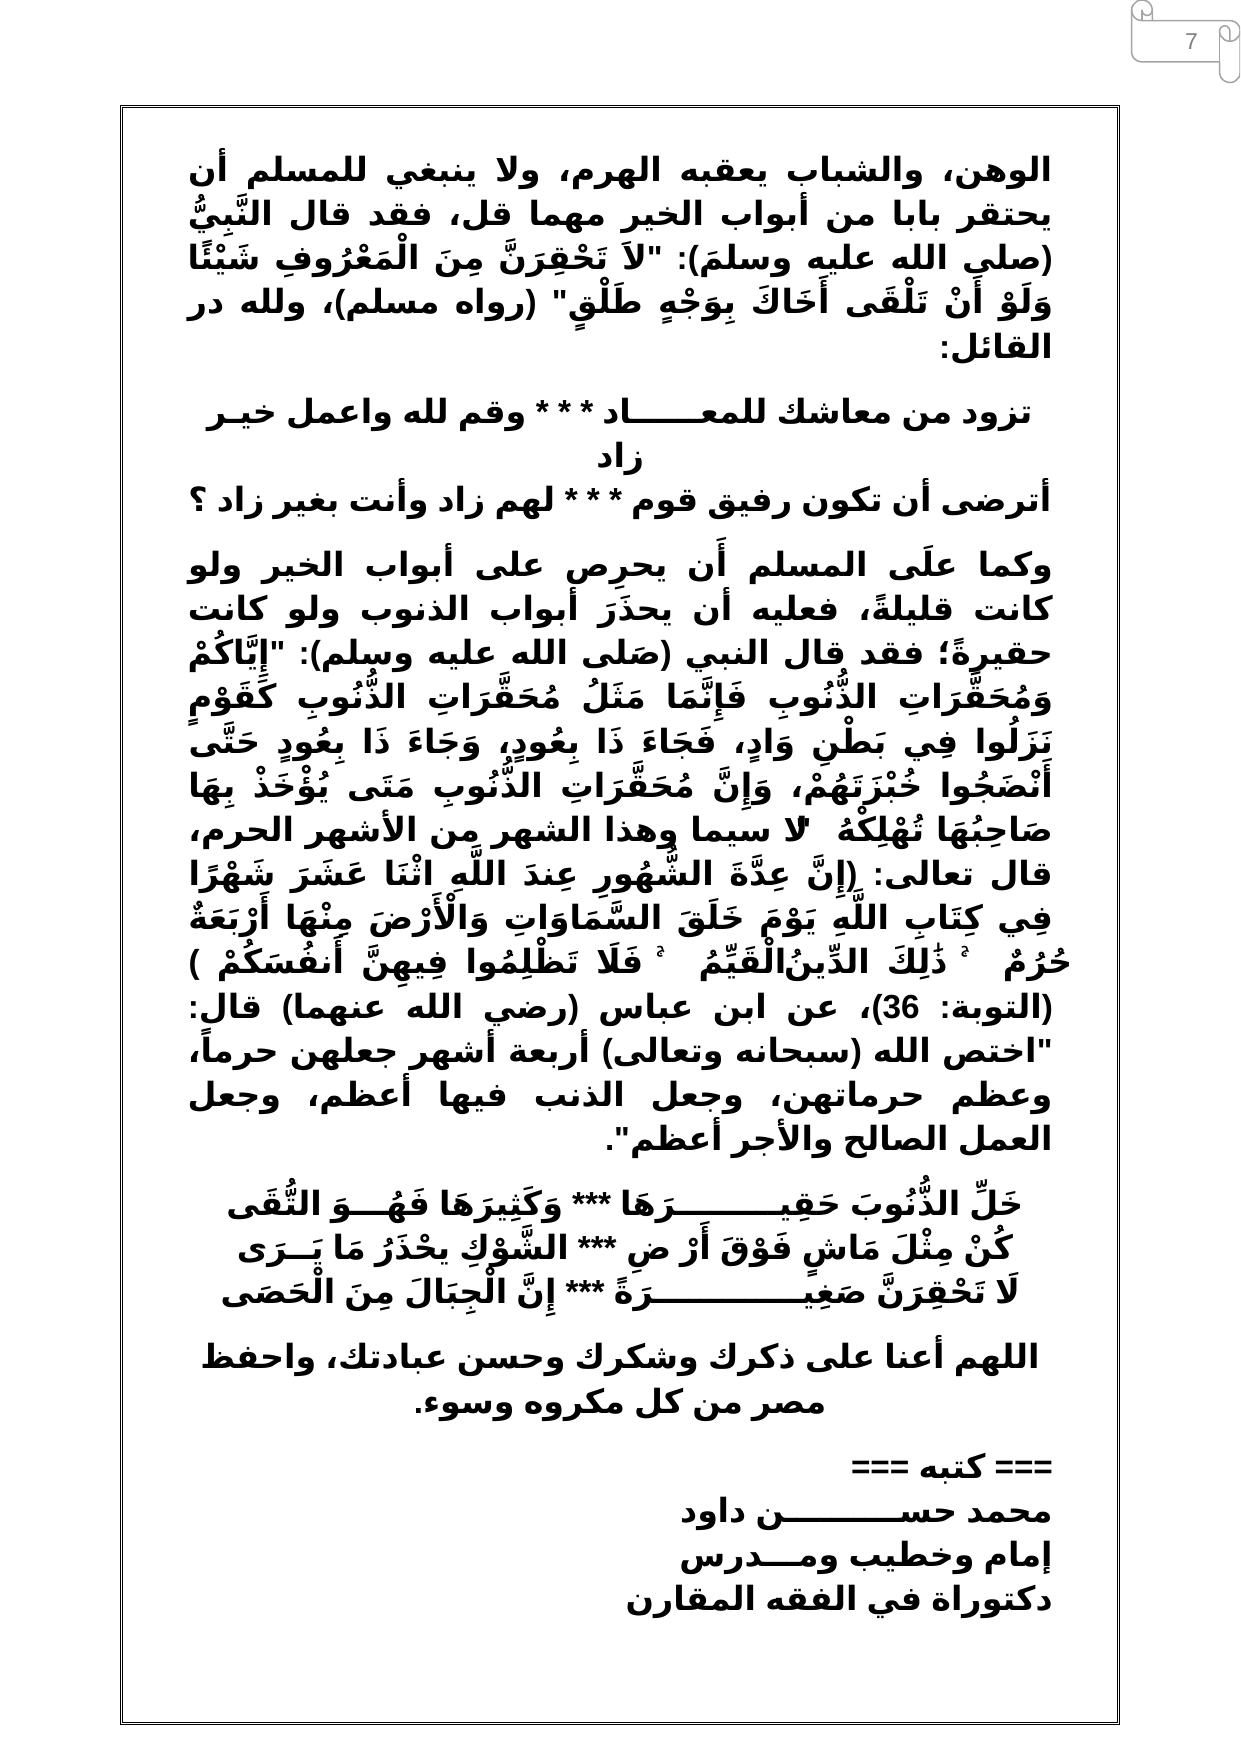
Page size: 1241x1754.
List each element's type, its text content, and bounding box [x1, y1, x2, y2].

text وكما علَى المسلم أَن يحرِص على أبواب الخير ولو كانت قليلةً، فعليه أن يحذَرَ أبواب الذنوب ولو كانت حقيرةً؛ فقد قال النبي (صَلى الله عليه وسلم): "إِيَّاكُمْ وَمُحَقَّرَاتِ الذُّنُوبِ فَإِنَّمَا مَثَلُ مُحَقَّرَاتِ الذُّنُوبِ كَقَوْمٍ نَزَلُوا فِي بَطْنِ وَادٍ، فَجَاءَ ذَا بِعُودٍ، وَجَاءَ ذَا بِعُودٍ حَتَّى أَنْضَجُوا خُبْزَتَهُمْ، وَإِنَّ مُحَقَّرَاتِ الذُّنُوبِ مَتَى يُؤْخَذْ بِهَا صَاحِبُهَا تُهْلِكْهُ" لا سيما وهذا الشهر من الأشهر الحرم، قال تعالى: (إِنَّ عِدَّةَ الشُّهُورِ عِندَ اللَّهِ اثْنَا عَشَرَ شَهْرًا فِي كِتَابِ اللَّهِ يَوْمَ خَلَقَ السَّمَاوَاتِ وَالْأَرْضَ مِنْهَا أَرْبَعَةٌ حُرُمٌ ۚ ذَٰلِكَ الدِّينُ الْقَيِّمُ ۚ فَلَا تَظْلِمُوا فِيهِنَّ أَنفُسَكُمْ ) (التوبة: 36)، عن ابن عباس (رضي الله عنهما) قال: "اختص الله (سبحانه وتعالى) أربعة أشهر جعلهن حرماً، وعظم حرماتهن، وجعل الذنب فيها أعظم، وجعل العمل الصالح والأجر أعظم". [187, 545, 1053, 1158]
text === كتبه === محمد حســــــــــن داود إمام وخطيب ومـــدرس دكتوراة في الفقه المقارن [187, 1447, 1053, 1618]
text اللهم أعنا على ذكرك وشكرك وحسن عبادتك، واحفظ مصر من كل مكروه وسوء. [187, 1337, 1053, 1420]
text تزود من معاشك للمعــــــاد * * * وقم لله واعمل خيـر زاد أترضى أن تكون رفيق قوم * * * لهم زاد وأنت بغير زاد ؟ [187, 392, 1053, 518]
text خَلِّ الذُّنُوبَ حَقِيـــــــــرَهَا *** وَكَثِيرَهَا فَهُـــوَ التُّقَى كُنْ مِثْلَ مَاشٍ فَوْقَ أَرْ ضِ *** الشَّوْكِ يحْذَرُ مَا يَــرَى لَا تَحْقِرَنَّ صَغِيـــــــــــــرَةً *** إِنَّ الْجِبَالَ مِنَ الْحَصَى [187, 1184, 1053, 1311]
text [187, 150, 1053, 365]
